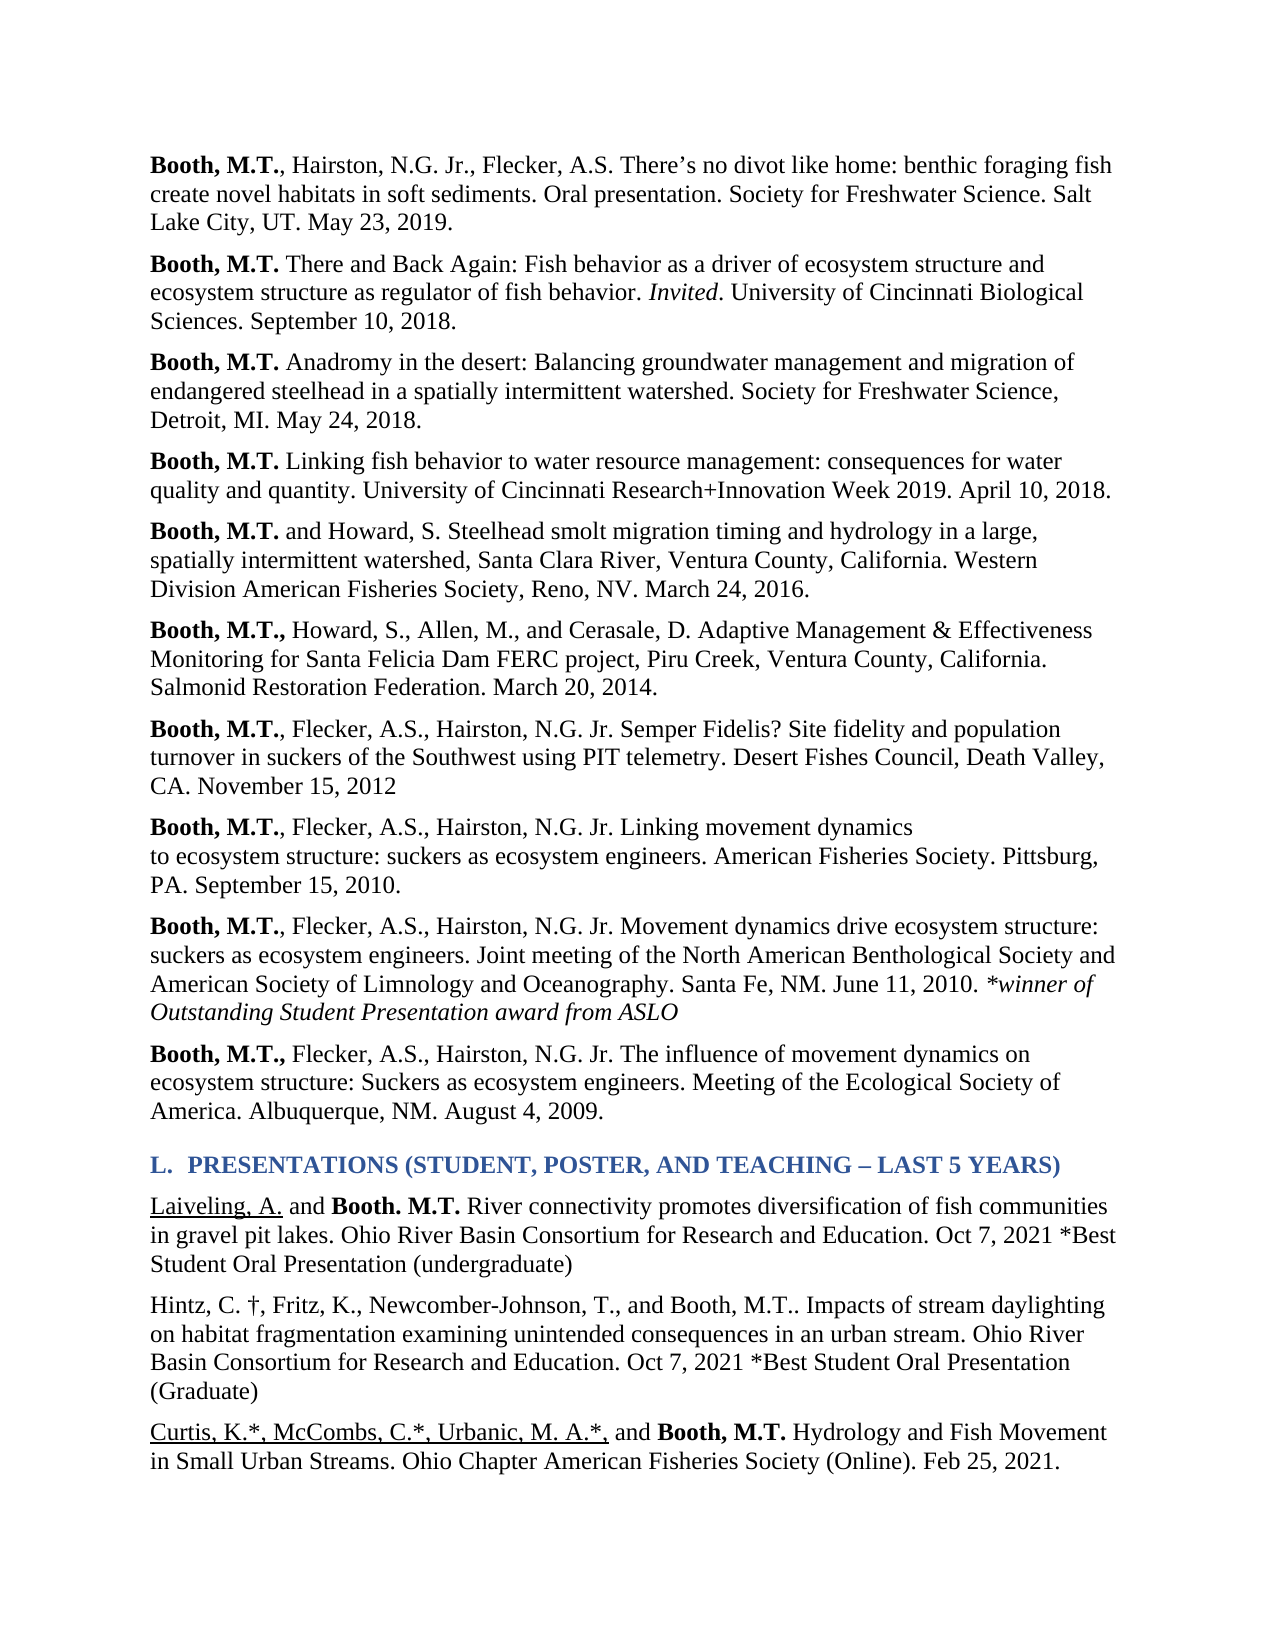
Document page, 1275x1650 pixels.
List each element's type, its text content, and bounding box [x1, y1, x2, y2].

text Booth, M.T., Hairston, N.G. Jr., Flecker, A.S. There’s no divot like home: benthic foraging fish create novel habitats in soft sediments. Oral presentation. Society for Freshwater Science. Salt Lake City, UT. May 23, 2019. [150, 150, 1125, 236]
text Hintz, C. †, Fritz, K., Newcomber-Johnson, T., and Booth, M.T.. Impacts of stream daylighting on habitat fragmentation examining unintended consequences in an urban stream. Ohio River Basin Consortium for Research and Education. Oct 7, 2021 *Best Student Oral Presentation (Graduate) [150, 1290, 1125, 1405]
text Booth, M.T., Flecker, A.S., Hairston, N.G. Jr. Movement dynamics drive ecosystem structure: suckers as ecosystem engineers. Joint meeting of the North American Benthological Society and American Society of Limnology and Oceanography. Santa Fe, NM. June 11, 2010. *winner of Outstanding Student Presentation award from ASLO [150, 911, 1125, 1026]
text Booth, M.T., Howard, S., Allen, M., and Cerasale, D. Adaptive Management & Effectiveness Monitoring for Santa Felicia Dam FERC project, Piru Creek, Ventura County, California. Salmonid Restoration Federation. March 20, 2014. [150, 615, 1125, 701]
text Booth, M.T. Linking fish behavior to water resource management: consequences for water quality and quantity. University of Cincinnati Research+Innovation Week 2019. April 10, 2018. [150, 446, 1125, 504]
text Booth, M.T., Flecker, A.S., Hairston, N.G. Jr. Semper Fidelis? Site fidelity and population turnover in suckers of the Southwest using PIT telemetry. Desert Fishes Council, Death Valley, CA. November 15, 2012 [150, 714, 1125, 800]
text Booth, M.T. There and Back Again: Fish behavior as a driver of ecosystem structure and ecosystem structure as regulator of fish behavior. Invited. University of Cincinnati Biological Sciences. September 10, 2018. [150, 249, 1125, 335]
text Laiveling, A. and Booth. M.T. River connectivity promotes diversification of fish communities in gravel pit lakes. Ohio River Basin Consortium for Research and Education. Oct 7, 2021 *Best Student Oral Presentation (undergraduate) [150, 1191, 1125, 1277]
text Booth, M.T., Flecker, A.S., Hairston, N.G. Jr. Linking movement dynamics to ecosystem structure: suckers as ecosystem engineers. American Fisheries Society. Pittsburg, PA. September 15, 2010. [150, 812, 1125, 899]
text Curtis, K.*, McCombs, C.*, Urbanic, M. A.*, and Booth, M.T. Hydrology and Fish Movement in Small Urban Streams. Ohio Chapter American Fisheries Society (Online). Feb 25, 2021. [150, 1417, 1125, 1475]
text Booth, M.T., Flecker, A.S., Hairston, N.G. Jr. The influence of movement dynamics on ecosystem structure: Suckers as ecosystem engineers. Meeting of the Ecological Society of America. . August 4, 2009. [150, 1039, 1125, 1125]
text Booth, M.T. Anadromy in the desert: Balancing groundwater management and migration of endangered steelhead in a spatially intermittent watershed. Society for Freshwater Science, Detroit, MI. May 24, 2018. [150, 347, 1125, 434]
subtitle Presentations (Student, Poster, and Teaching – last 5 years) [150, 1150, 1125, 1179]
text Booth, M.T. and Howard, S. Steelhead smolt migration timing and hydrology in a large, spatially intermittent watershed, Santa Clara River, Ventura County, California. Western Division American Fisheries Society, Reno, NV. March 24, 2016. [150, 516, 1125, 602]
